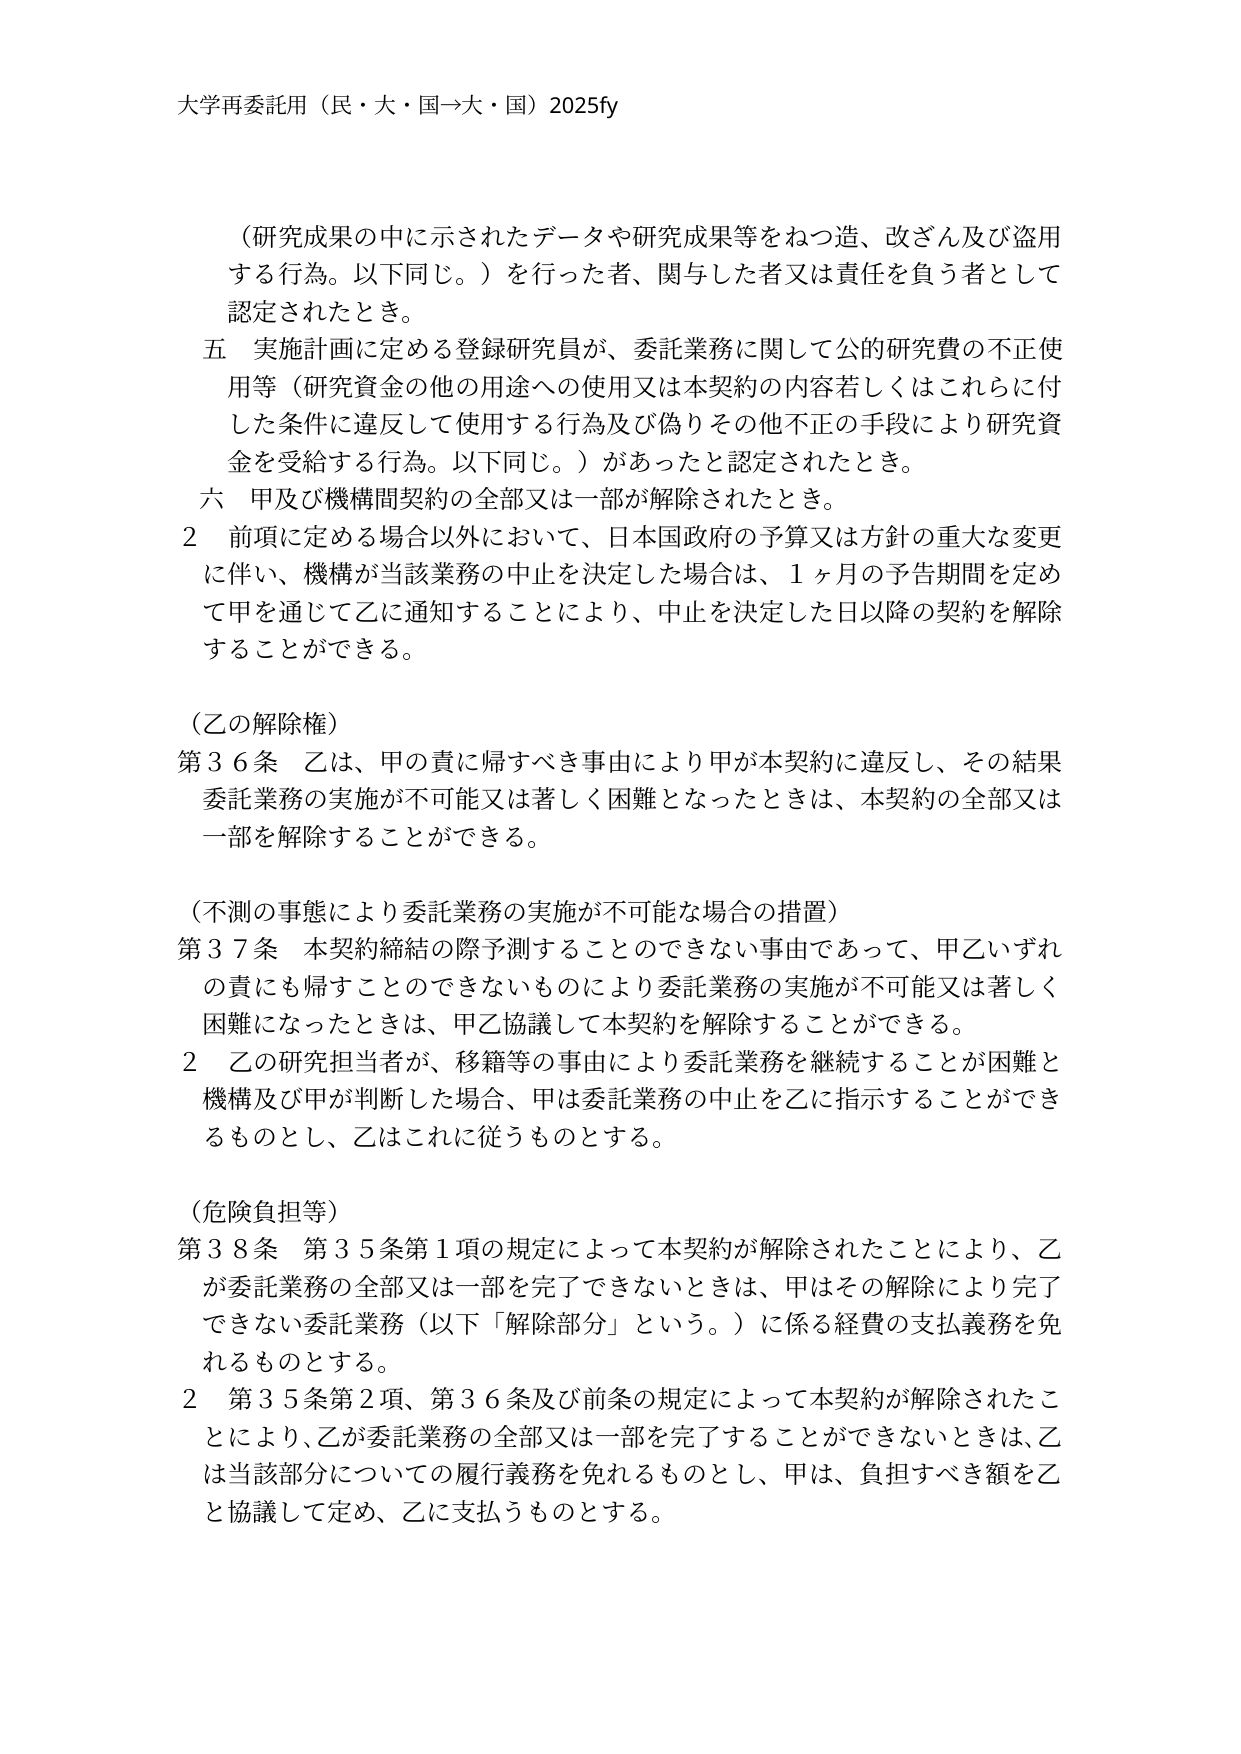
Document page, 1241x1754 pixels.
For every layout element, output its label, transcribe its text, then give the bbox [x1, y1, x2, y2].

text 六 甲及び機構間契約の全部又は一部が解除されたとき。 [199, 479, 1063, 517]
text 五 実施計画に定める登録研究員が、委託業務に関して公的研究費の不正使用等（研究資金の他の用途への使用又は本契約の内容若しくはこれらに付した条件に違反して使用する行為及び偽りその他不正の手段により研究資金を受給する行為。以下同じ。）があったと認定されたとき。 [177, 329, 1063, 479]
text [177, 217, 1063, 329]
text 第３７条 本契約締結の際予測することのできない事由であって、甲乙いずれの責にも帰すことのできないものにより委託業務の実施が不可能又は著しく困難になったときは、甲乙協議して本契約を解除することができる。 [177, 929, 1063, 1042]
text 第３８条 第３５条第１項の規定によって本契約が解除されたことにより、乙が委託業務の全部又は一部を完了できないときは、甲はその解除により完了できない委託業務（以下「解除部分」という。）に係る経費の支払義務を免れるものとする。 [177, 1229, 1063, 1379]
text （不測の事態により委託業務の実施が不可能な場合の措置） [177, 892, 1063, 929]
text ２ 第３５条第２項、第３６条及び前条の規定によって本契約が解除されたことにより､乙が委託業務の全部又は一部を完了することができないときは､乙は当該部分についての履行義務を免れるものとし、甲は、負担すべき額を乙と協議して定め、乙に支払うものとする。 [177, 1379, 1063, 1529]
text ２ 乙の研究担当者が、移籍等の事由により委託業務を継続することが困難と機構及び甲が判断した場合、甲は委託業務の中止を乙に指示することができるものとし、乙はこれに従うものとする。 [177, 1042, 1063, 1154]
text （危険負担等） [177, 1192, 1063, 1229]
text ２ 前項に定める場合以外において、日本国政府の予算又は方針の重大な変更に伴い、機構が当該業務の中止を決定した場合は、１ヶ月の予告期間を定めて甲を通じて乙に通知することにより、中止を決定した日以降の契約を解除することができる。 [177, 517, 1063, 667]
text 第３６条 乙は、甲の責に帰すべき事由により甲が本契約に違反し、その結果委託業務の実施が不可能又は著しく困難となったときは、本契約の全部又は一部を解除することができる。 [177, 742, 1063, 854]
text （乙の解除権） [177, 704, 1063, 742]
